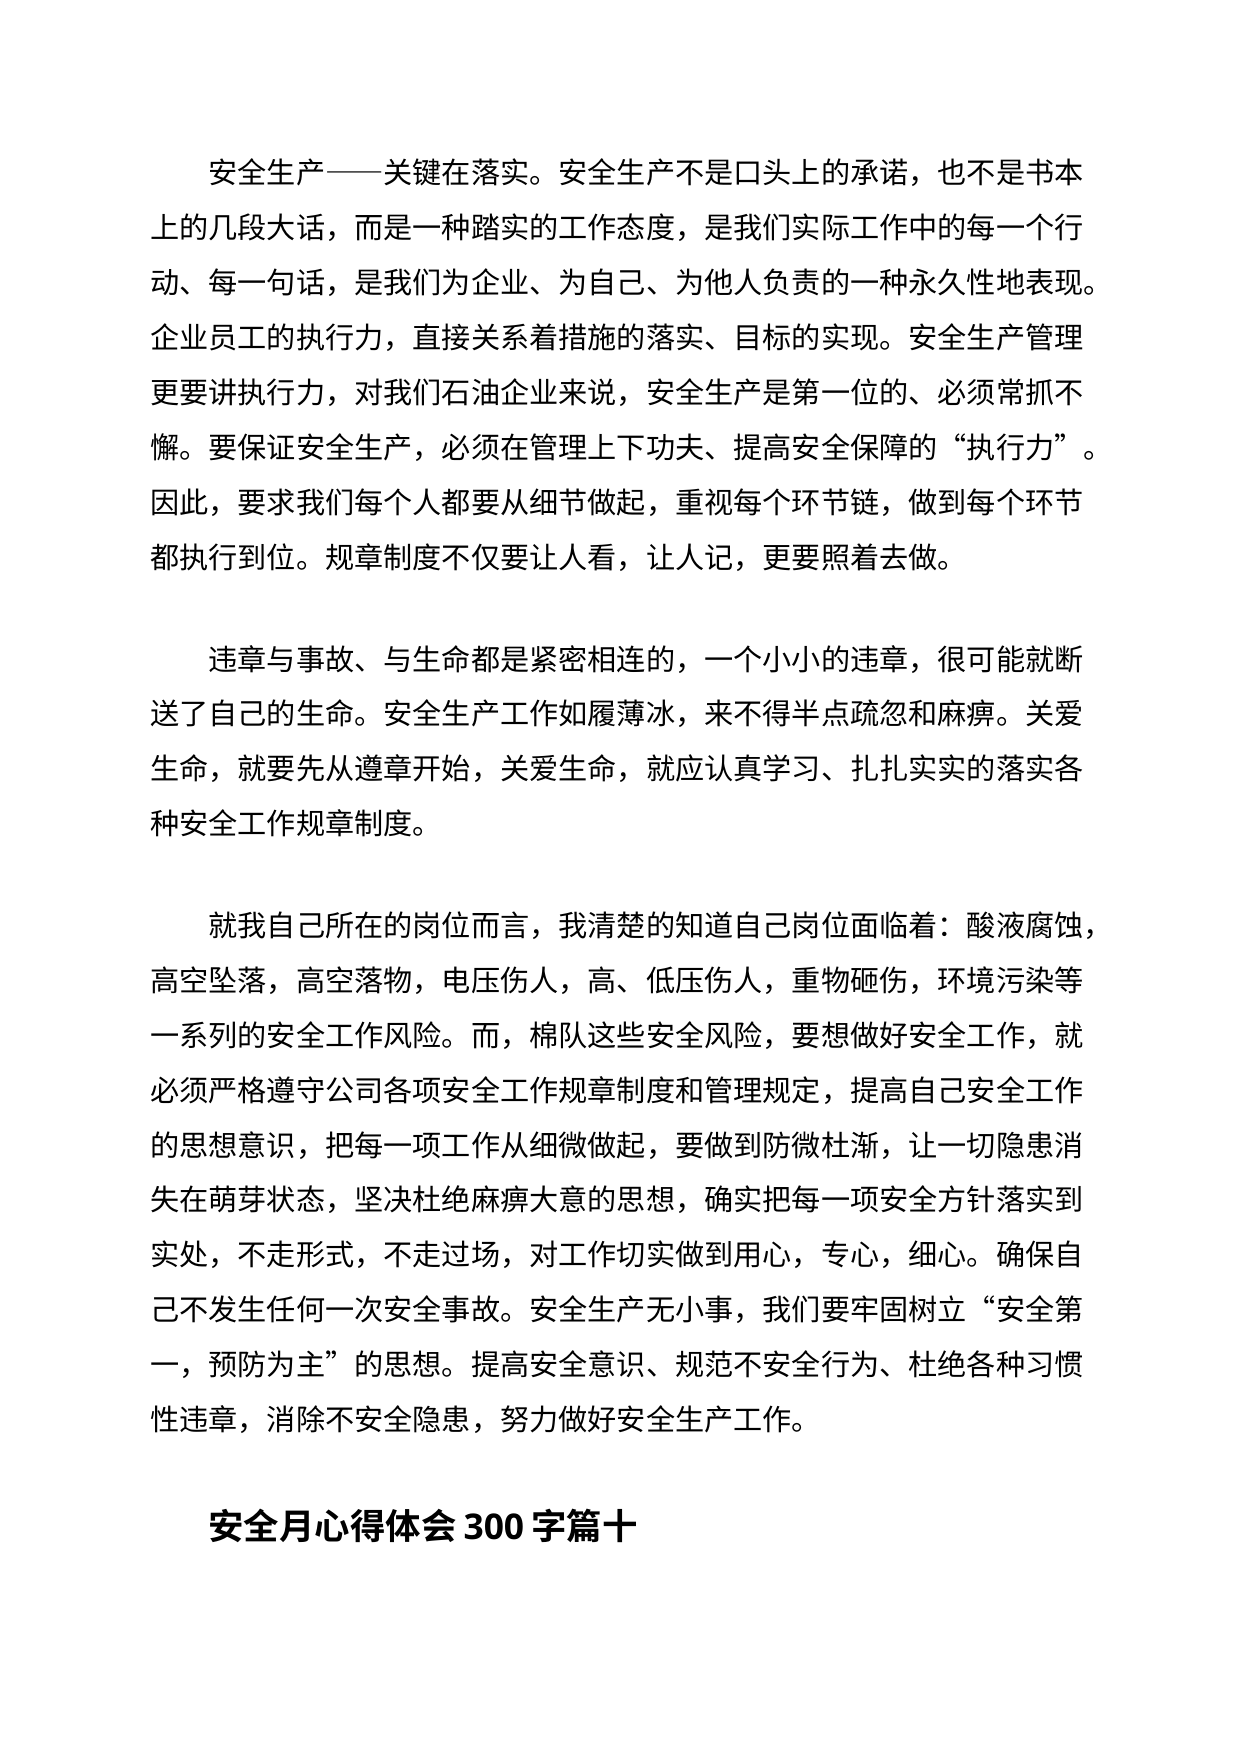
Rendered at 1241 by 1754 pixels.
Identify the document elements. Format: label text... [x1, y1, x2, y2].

text 违章与事故、与生命都是紧密相连的，一个小小的违章，很可能就断送了自己的生命。安全生产工作如履薄冰，来不得半点疏忽和麻痹。关爱生命，就要先从遵章开始，关爱生命，就应认真学习、扎扎实实的落实各种安全工作规章制度。 [150, 636, 1090, 843]
text 安全生产——关键在落实。安全生产不是口头上的承诺，也不是书本上的几段大话，而是一种踏实的工作态度，是我们实际工作中的每一个行动、每一句话，是我们为企业、为自己、为他人负责的一种永久性地表现。企业员工的执行力，直接关系着措施的落实、目标的实现。安全生产管理更要讲执行力，对我们石油企业来说，安全生产是第一位的、必须常抓不懈。要保证安全生产，必须在管理上下功夫、提高安全保障的“执行力”。因此，要求我们每个人都要从细节做起，重视每个环节链，做到每个环节都执行到位。规章制度不仅要让人看，让人记，更要照着去做。 [150, 150, 1090, 577]
text 安全月心得体会300字篇十 [150, 1498, 1090, 1550]
text 就我自己所在的岗位而言，我清楚的知道自己岗位面临着：酸液腐蚀，高空坠落，高空落物，电压伤人，高、低压伤人，重物砸伤，环境污染等一系列的安全工作风险。而，棉队这些安全风险，要想做好安全工作，就必须严格遵守公司各项安全工作规章制度和管理规定，提高自己安全工作的思想意识，把每一项工作从细微做起，要做到防微杜渐，让一切隐患消失在萌芽状态，坚决杜绝麻痹大意的思想，确实把每一项安全方针落实到实处，不走形式，不走过场，对工作切实做到用心，专心，细心。确保自己不发生任何一次安全事故。安全生产无小事，我们要牢固树立“安全第一，预防为主”的思想。提高安全意识、规范不安全行为、杜绝各种习惯性违章，消除不安全隐患，努力做好安全生产工作。 [150, 902, 1090, 1439]
